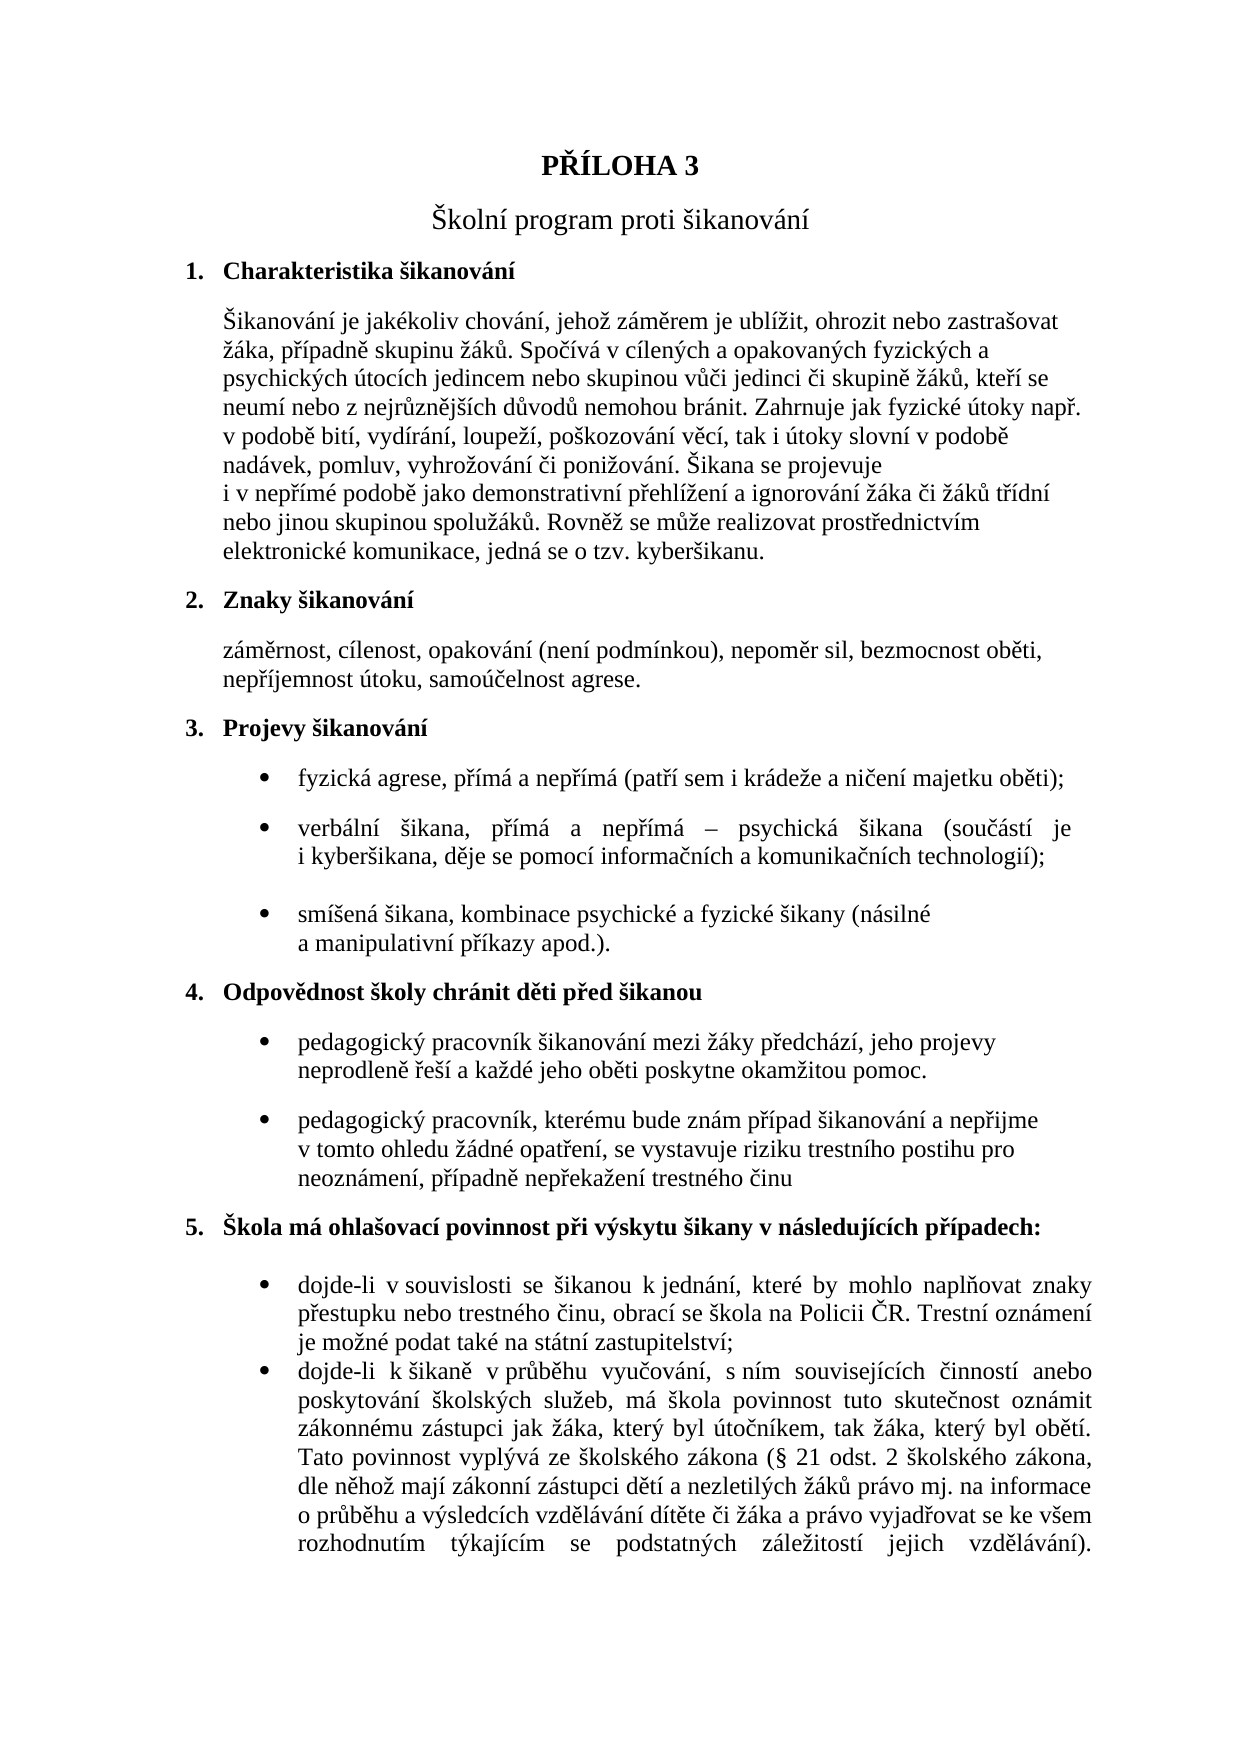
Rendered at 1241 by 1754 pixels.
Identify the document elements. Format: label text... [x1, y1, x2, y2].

list smíšená šikana, kombinace psychické a fyzické šikany (násilné a manipulativní příkazy apod.). [260, 899, 1093, 956]
text Školní program proti šikanování [148, 202, 1093, 236]
list verbální šikana, přímá a nepřímá – psychická šikana (součástí je i kyberšikana, děje se pomocí informačních a komunikačních technologií); [260, 813, 1093, 870]
text Šikanování je jakékoliv chování, jehož záměrem je ublížit, ohrozit nebo zastrašovat žáka, případně skupinu žáků. Spočívá v cílených a opakovaných fyzických a psychických útocích jedincem nebo skupinou vůči jedinci či skupině žáků, kteří se neumí nebo z nejrůznějších důvodů nemohou bránit. Zahrnuje jak fyzické útoky např. v podobě bití, vydírání, loupeží, poškozování věcí, tak i útoky slovní v podobě nadávek, pomluv, vyhrožování či ponižování. Šikana se projevuje i v nepřímé podobě jako demonstrativní přehlížení a ignorování žáka či žáků třídní nebo jinou skupinou spolužáků. Rovněž se může realizovat prostřednictvím elektronické komunikace, jedná se o tzv. kyberšikanu. [223, 306, 1093, 565]
list Charakteristika šikanování [185, 256, 1093, 285]
list Odpovědnost školy chránit děti před šikanou [185, 977, 1093, 1006]
list Projevy šikanování [185, 713, 1093, 742]
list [260, 1356, 1093, 1557]
list dojde-li v souvislosti se šikanou k jednání, které by mohlo naplňovat znaky přestupku nebo trestného činu, obrací se škola na Policii ČR. Trestní oznámení je možné podat také na státní zastupitelství; [260, 1270, 1093, 1356]
list fyzická agrese, přímá a nepřímá (patří sem i krádeže a ničení majetku oběti); [260, 763, 1093, 792]
list pedagogický pracovník šikanování mezi žáky předchází, jeho projevy neprodleně řeší a každé jeho oběti poskytne okamžitou pomoc. [260, 1027, 1093, 1084]
list pedagogický pracovník, kterému bude znám případ šikanování a nepřijme v tomto ohledu žádné opatření, se vystavuje riziku trestního postihu pro neoznámení, případně nepřekažení trestného činu [260, 1105, 1093, 1191]
text PŘÍLOHA 3 [148, 148, 1093, 181]
list Škola má ohlašovací povinnost při výskytu šikany v následujících případech: [185, 1212, 1093, 1241]
list Znaky šikanování [185, 586, 1093, 614]
text záměrnost, cílenost, opakování (není podmínkou), nepoměr sil, bezmocnost oběti, nepříjemnost útoku, samoúčelnost agrese. [223, 635, 1093, 693]
